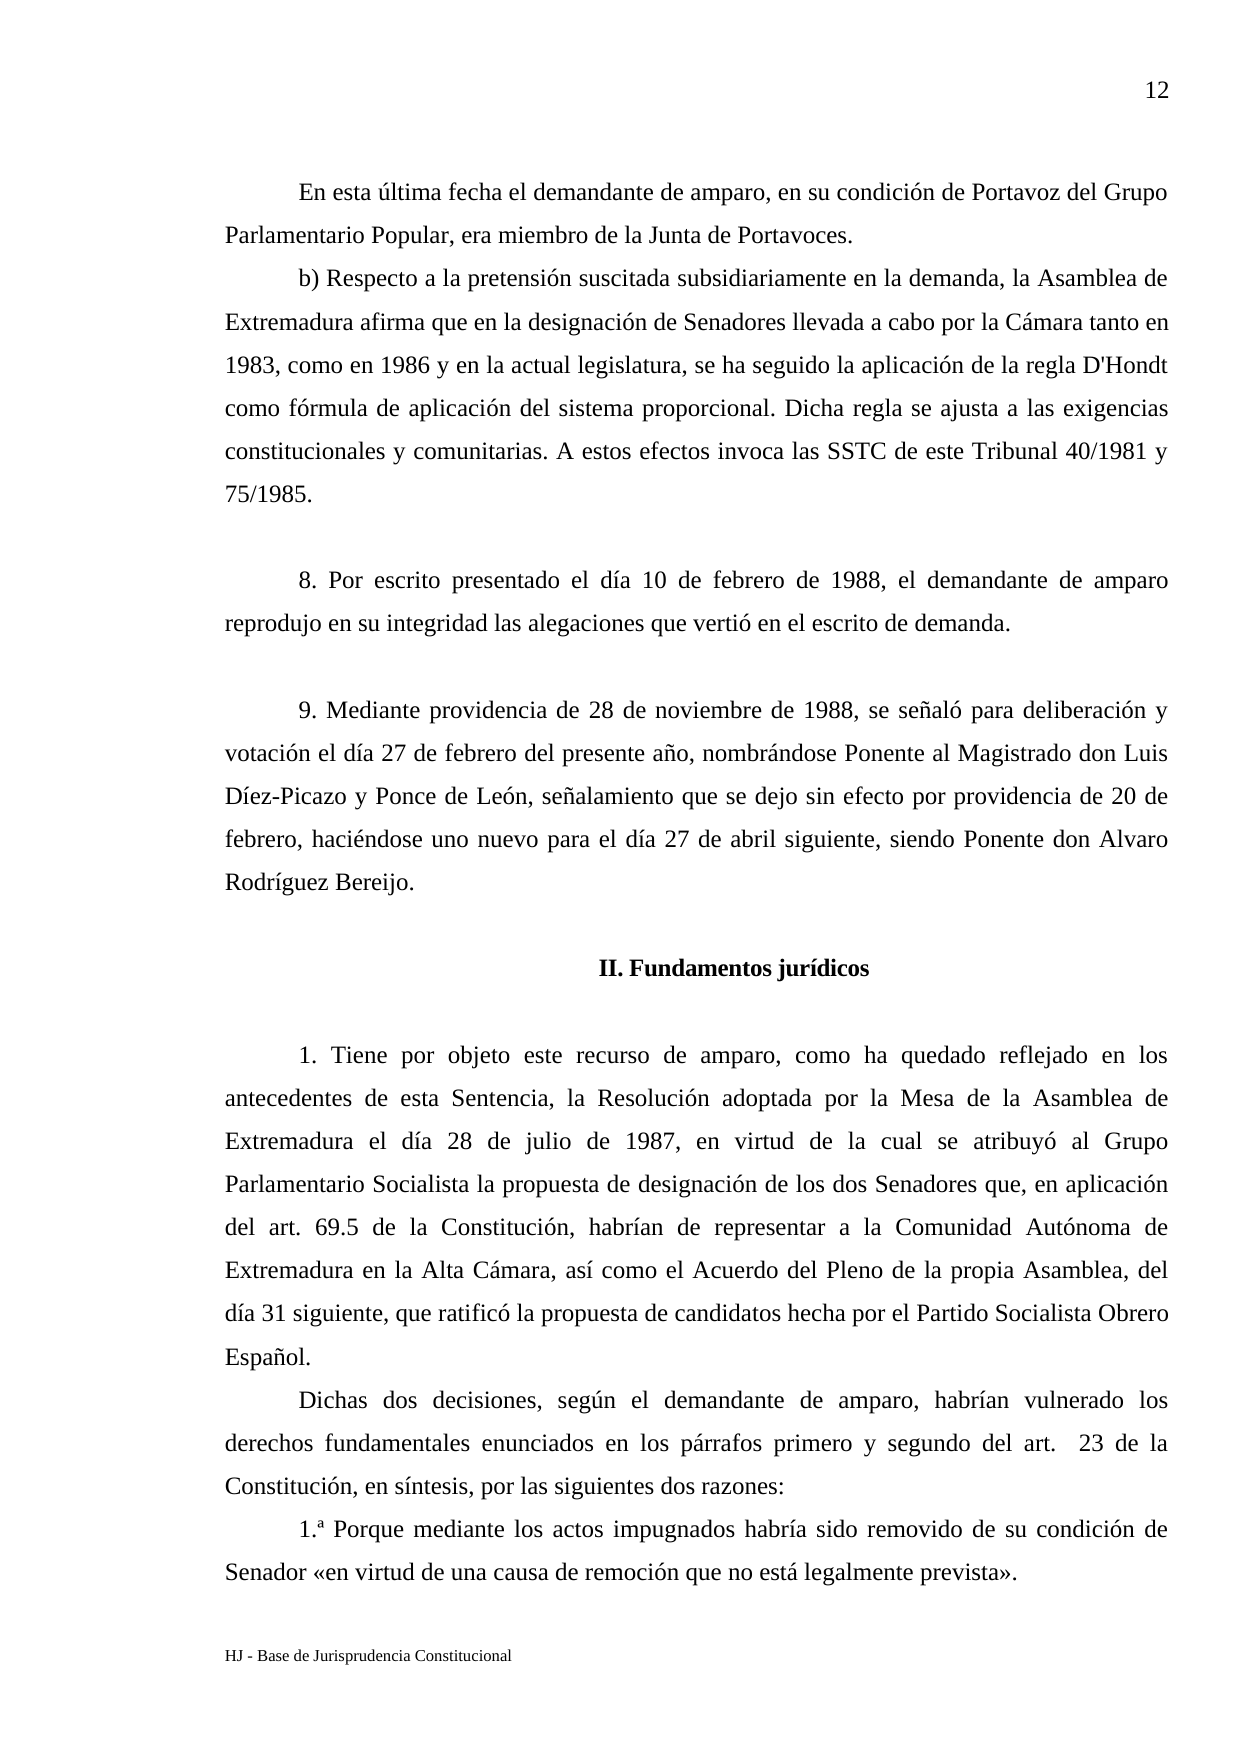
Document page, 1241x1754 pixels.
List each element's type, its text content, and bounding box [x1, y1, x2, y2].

subtitle II. Fundamentos jurídicos [224, 953, 1169, 982]
text 1.ª Porque mediante los actos impugnados habría sido removido de su condición de Senador «en virtud de una causa de remoción que no está legalmente prevista». [224, 1514, 1169, 1586]
text b) Respecto a la pretensión suscitada subsidiariamente en la demanda, la Asamblea de Extremadura afirma que en la designación de Senadores llevada a cabo por la Cámara tanto en 1983, como en 1986 y en la actual legislatura, se ha seguido la aplicación de la regla D'Hondt como fórmula de aplicación del sistema proporcional. Dicha regla se ajusta a las exigencias constitucionales y comunitarias. A estos efectos invoca las SSTC de este Tribunal 40/1981 y 75/1985. [224, 263, 1169, 508]
text Dichas dos decisiones, según el demandante de amparo, habrían vulnerado los derechos fundamentales enunciados en los párrafos primero y segundo del art. 23 de la Constitución, en síntesis, por las siguientes dos razones: [224, 1385, 1169, 1500]
text En esta última fecha el demandante de amparo, en su condición de Portavoz del Grupo Parlamentario Popular, era miembro de la Junta de Portavoces. [224, 177, 1169, 249]
text 1. Tiene por objeto este recurso de amparo, como ha quedado reflejado en los antecedentes de esta Sentencia, la Resolución adoptada por la Mesa de la Asamblea de Extremadura el día 28 de julio de 1987, en virtud de la cual se atribuyó al Grupo Parlamentario Socialista la propuesta de designación de los dos Senadores que, en aplicación del art. 69.5 de la Constitución, habrían de representar a la Comunidad Autónoma de Extremadura en la Alta Cámara, así como el Acuerdo del Pleno de la propia Asamblea, del día 31 siguiente, que ratificó la propuesta de candidatos hecha por el Partido Socialista Obrero Español. [224, 1040, 1169, 1370]
text 8. Por escrito presentado el día 10 de febrero de 1988, el demandante de amparo reprodujo en su integridad las alegaciones que vertió en el escrito de demanda. [224, 565, 1169, 637]
text 9. Mediante providencia de 28 de noviembre de 1988, se señaló para deliberación y votación el día 27 de febrero del presente año, nombrándose Ponente al Magistrado don Luis Díez-Picazo y Ponce de León, señalamiento que se dejo sin efecto por providencia de 20 de febrero, haciéndose uno nuevo para el día 27 de abril siguiente, siendo Ponente don Alvaro Rodríguez Bereijo. [224, 695, 1169, 896]
